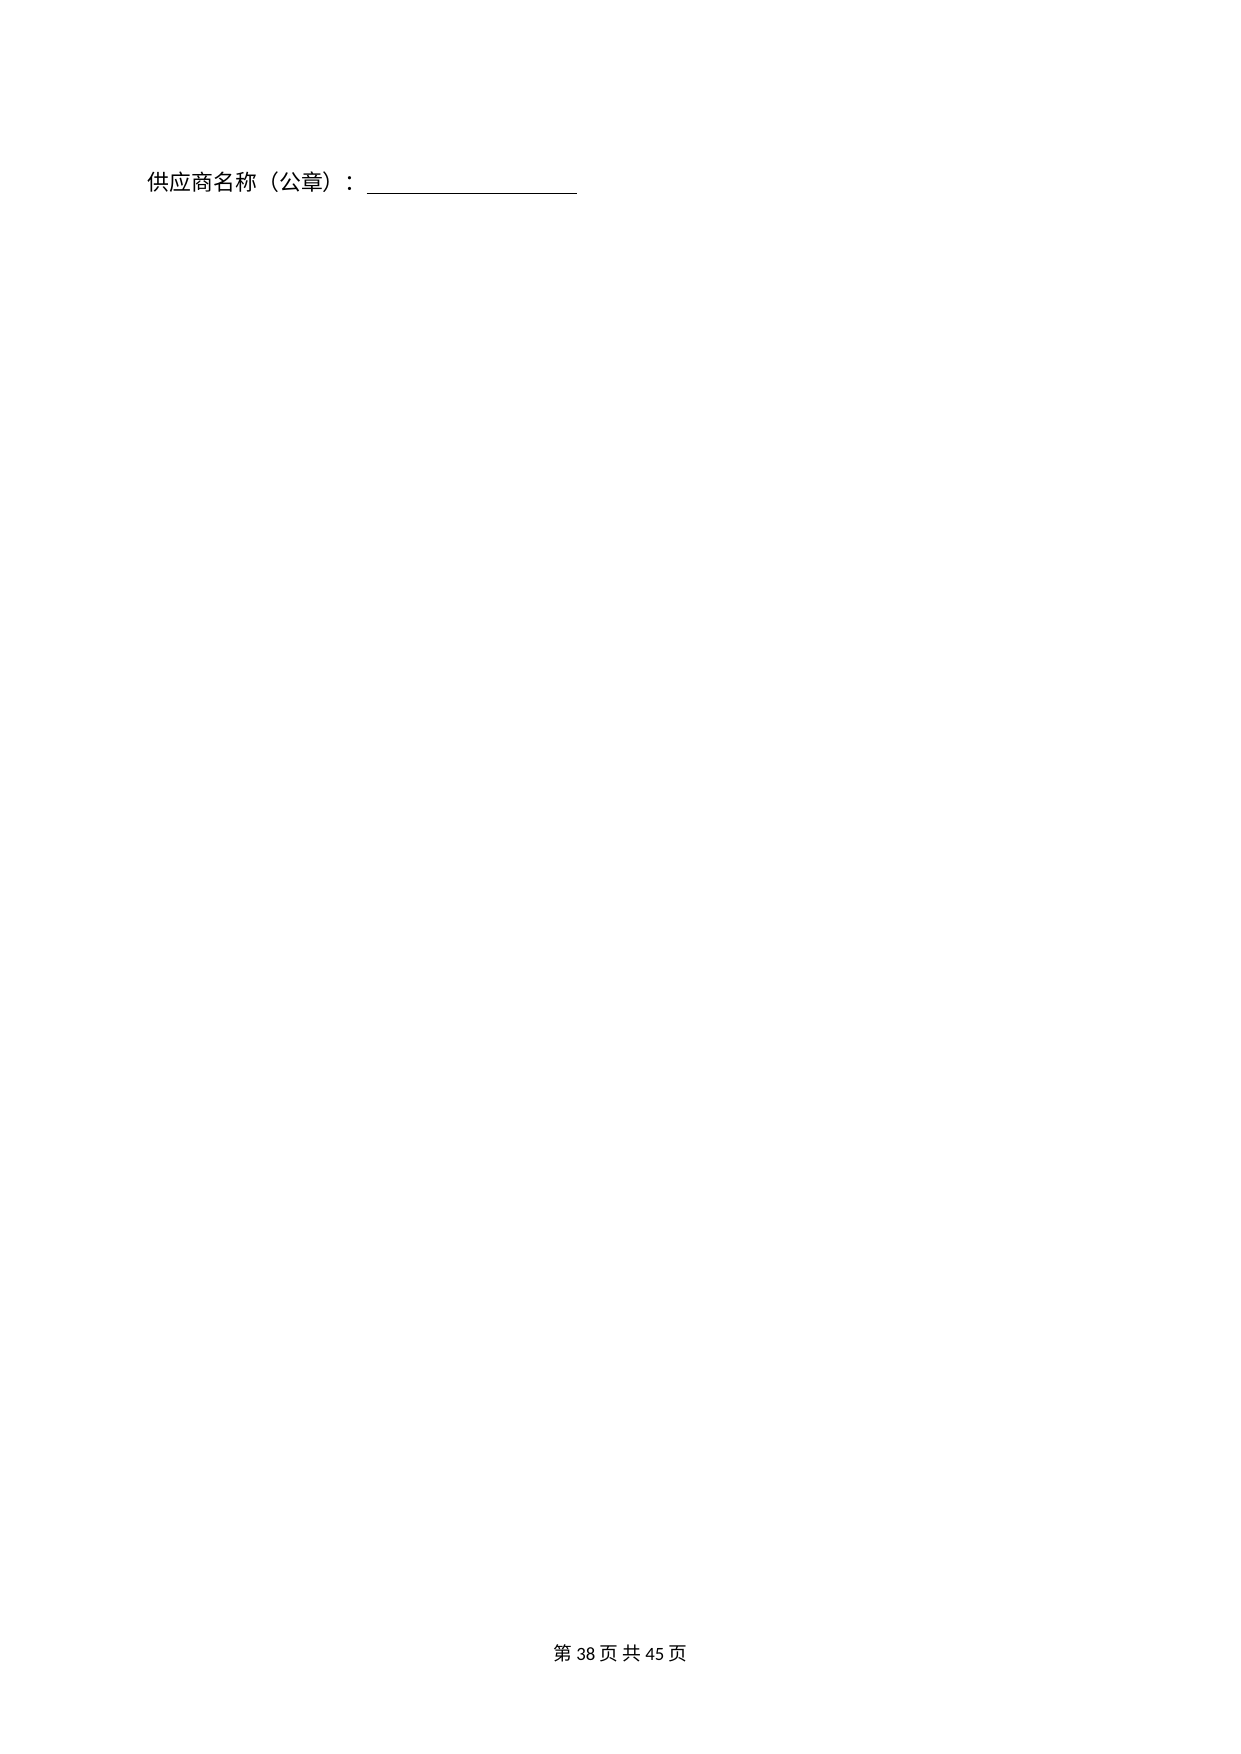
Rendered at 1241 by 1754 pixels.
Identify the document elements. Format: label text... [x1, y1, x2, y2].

text 供应商名称（公章）： [148, 165, 1038, 197]
